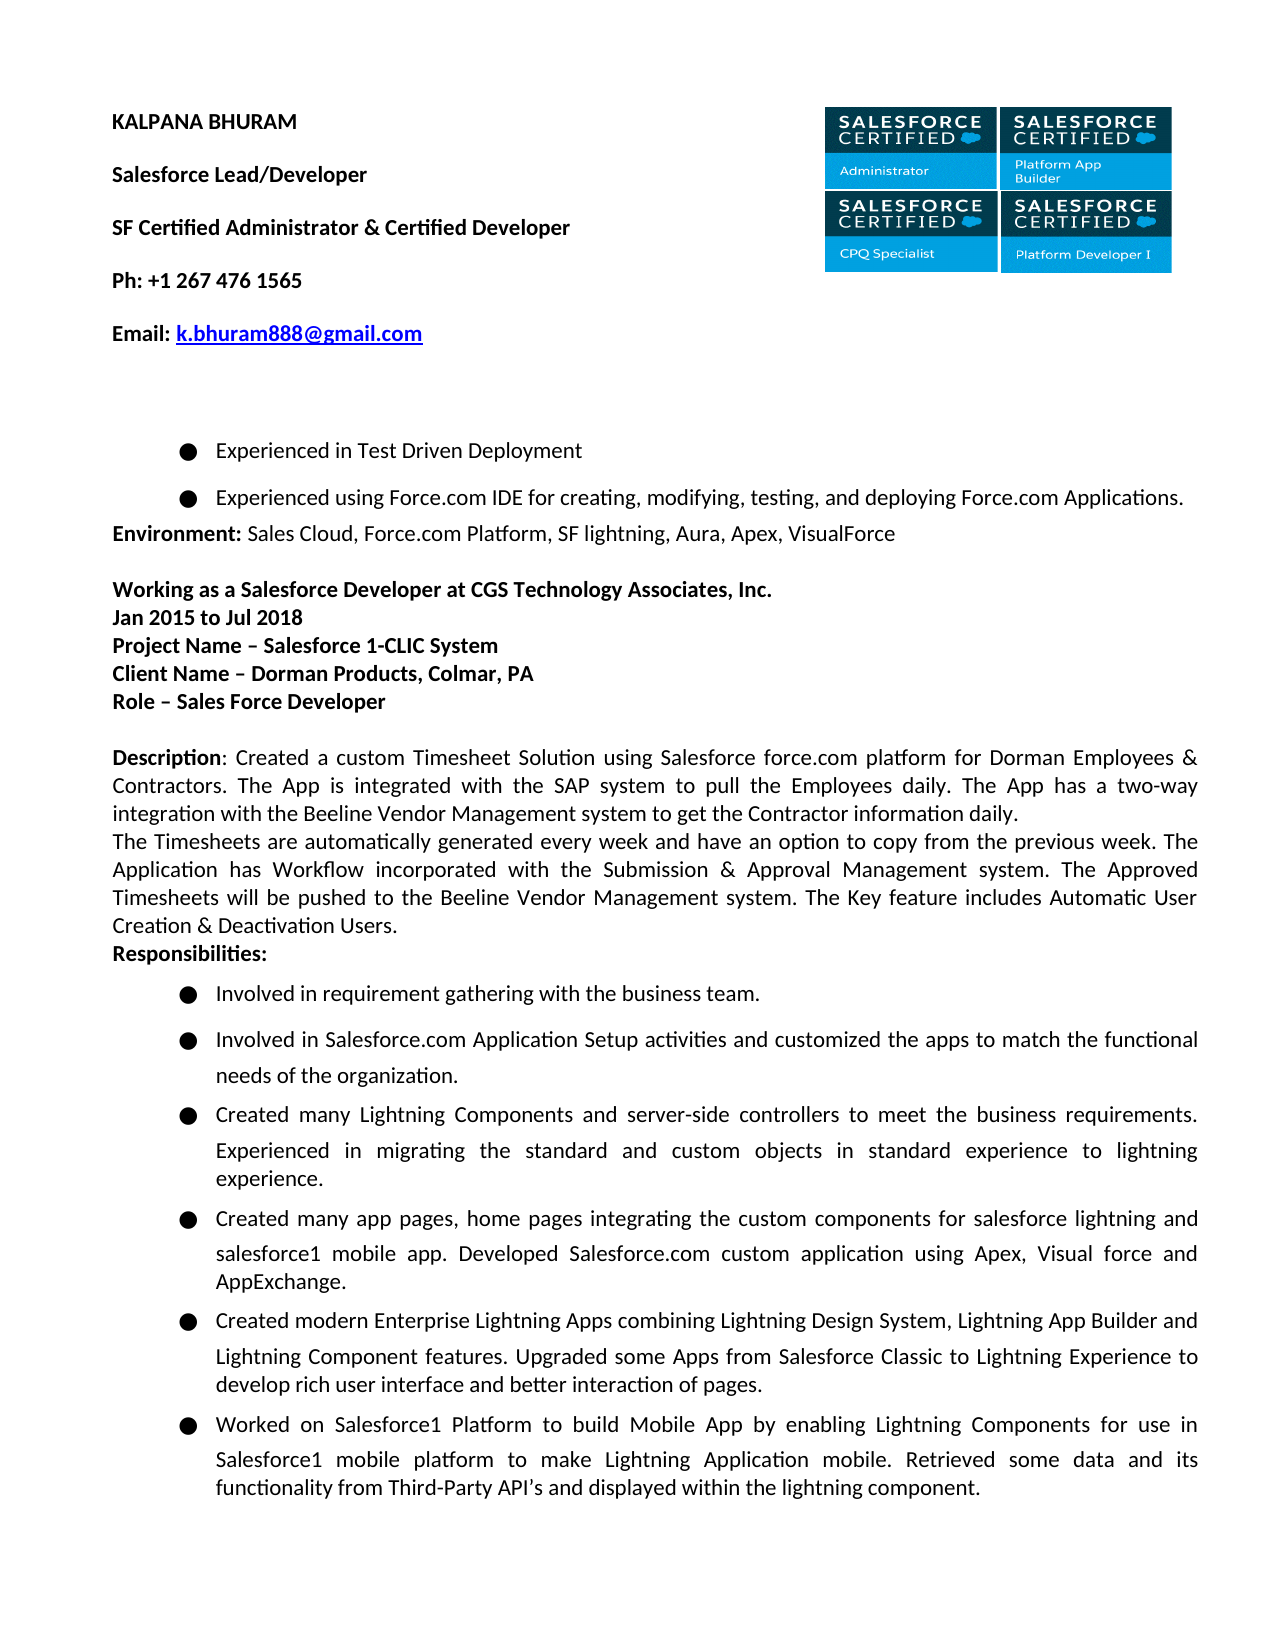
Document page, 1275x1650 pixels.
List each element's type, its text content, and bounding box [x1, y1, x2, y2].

picture [907, 217, 914, 227]
picture [1130, 202, 1142, 211]
picture [923, 204, 932, 211]
picture [1031, 216, 1039, 227]
picture [1147, 116, 1155, 127]
text Description: Created a custom Timesheet Solution using Salesforce force.com platform for Dorman Employees & Contractors. The App is integrated with the SAP system to pull the Employees daily. The App has a two-way integration with the Beeline Vendor Management system to get the Contractor information daily. [112, 743, 1200, 827]
text Role – Sales Force Developer [75, 687, 1200, 715]
picture [1060, 217, 1067, 227]
picture [941, 117, 950, 128]
picture [909, 117, 914, 127]
picture [1104, 133, 1112, 144]
list Experienced in Test Driven Deployment [178, 425, 1200, 472]
text Working as a Salesforce Developer at CGS Technology Associates, Inc. [75, 575, 1200, 603]
picture [853, 117, 863, 127]
picture [1029, 116, 1038, 127]
text Responsibilities: [75, 939, 1200, 967]
list Experienced using Force.com IDE for creating, modifying, testing, and deploying Force.com Applications. [178, 472, 1200, 519]
picture [883, 201, 891, 211]
picture [930, 217, 936, 227]
text Project Name – Salesforce 1-CLIC System [75, 631, 1200, 659]
picture [881, 117, 892, 127]
picture [973, 201, 981, 211]
picture [1116, 116, 1121, 127]
text Client Name – Dorman Products, Colmar, PA [75, 659, 1200, 687]
picture [1147, 199, 1155, 211]
picture [853, 201, 865, 211]
list Involved in requirement gathering with the business team. [178, 967, 1200, 1014]
picture [911, 201, 918, 211]
picture [1097, 117, 1102, 127]
picture [855, 132, 860, 143]
picture [840, 116, 847, 122]
list Involved in Salesforce.com Application Setup activities and customized the apps to match the functional needs of the organization. [178, 1014, 1200, 1089]
picture [1031, 133, 1039, 144]
picture [1118, 133, 1123, 144]
picture [870, 201, 878, 211]
text Jan 2015 to Jul 2018 [75, 603, 1200, 631]
picture [870, 117, 878, 127]
picture [856, 217, 863, 227]
picture [1045, 116, 1053, 127]
picture [1029, 199, 1041, 211]
picture [1098, 199, 1112, 211]
list Created many Lightning Components and server-side controllers to meet the business requirements. Experienced in migrating the standard and custom objects in standard experience to lightning experience. [178, 1089, 1200, 1192]
list Created modern Enterprise Lightning Apps combining Lightning Design System, Lightning App Builder and Lightning Component features. Upgraded some Apps from Salesforce Classic to Lightning Experience to develop rich user interface and better interaction of pages. [178, 1295, 1200, 1398]
picture [1057, 116, 1066, 127]
picture [1046, 200, 1053, 211]
picture [1057, 199, 1067, 211]
picture [1072, 206, 1080, 211]
picture [1116, 200, 1127, 211]
list Created many app pages, home pages integrating the custom components for salesforce lightning and salesforce1 mobile app. Developed Salesforce.com custom application using Apex, Visual force and AppExchange. [178, 1192, 1200, 1295]
text The Timesheets are automatically generated every week and have an option to copy from the previous week. The Application has Workflow incorporated with the Submission & Approval Management system. The Approved Timesheets will be pushed to the Beeline Vendor Management system. The Key feature includes Automatic User Creation & Deactivation Users. [112, 827, 1200, 939]
text Environment: Sales Cloud, Force.com Platform, SF lightning, Aura, Apex, VisualForce [75, 519, 1200, 547]
picture [922, 116, 936, 128]
picture [1085, 116, 1093, 127]
picture [971, 117, 980, 129]
picture [1102, 116, 1110, 127]
picture [1015, 200, 1024, 210]
list Worked on Salesforce1 Platform to build Mobile App by enabling Lightning Components for use in Salesforce1 mobile platform to make Lightning Application mobile. Retrieved some data and its functionality from Third-Party API’s and displayed within the lightning component. [178, 1398, 1200, 1501]
picture [1086, 199, 1096, 211]
picture [1070, 199, 1079, 207]
picture [896, 121, 904, 128]
picture [1131, 116, 1141, 127]
picture [840, 122, 849, 128]
